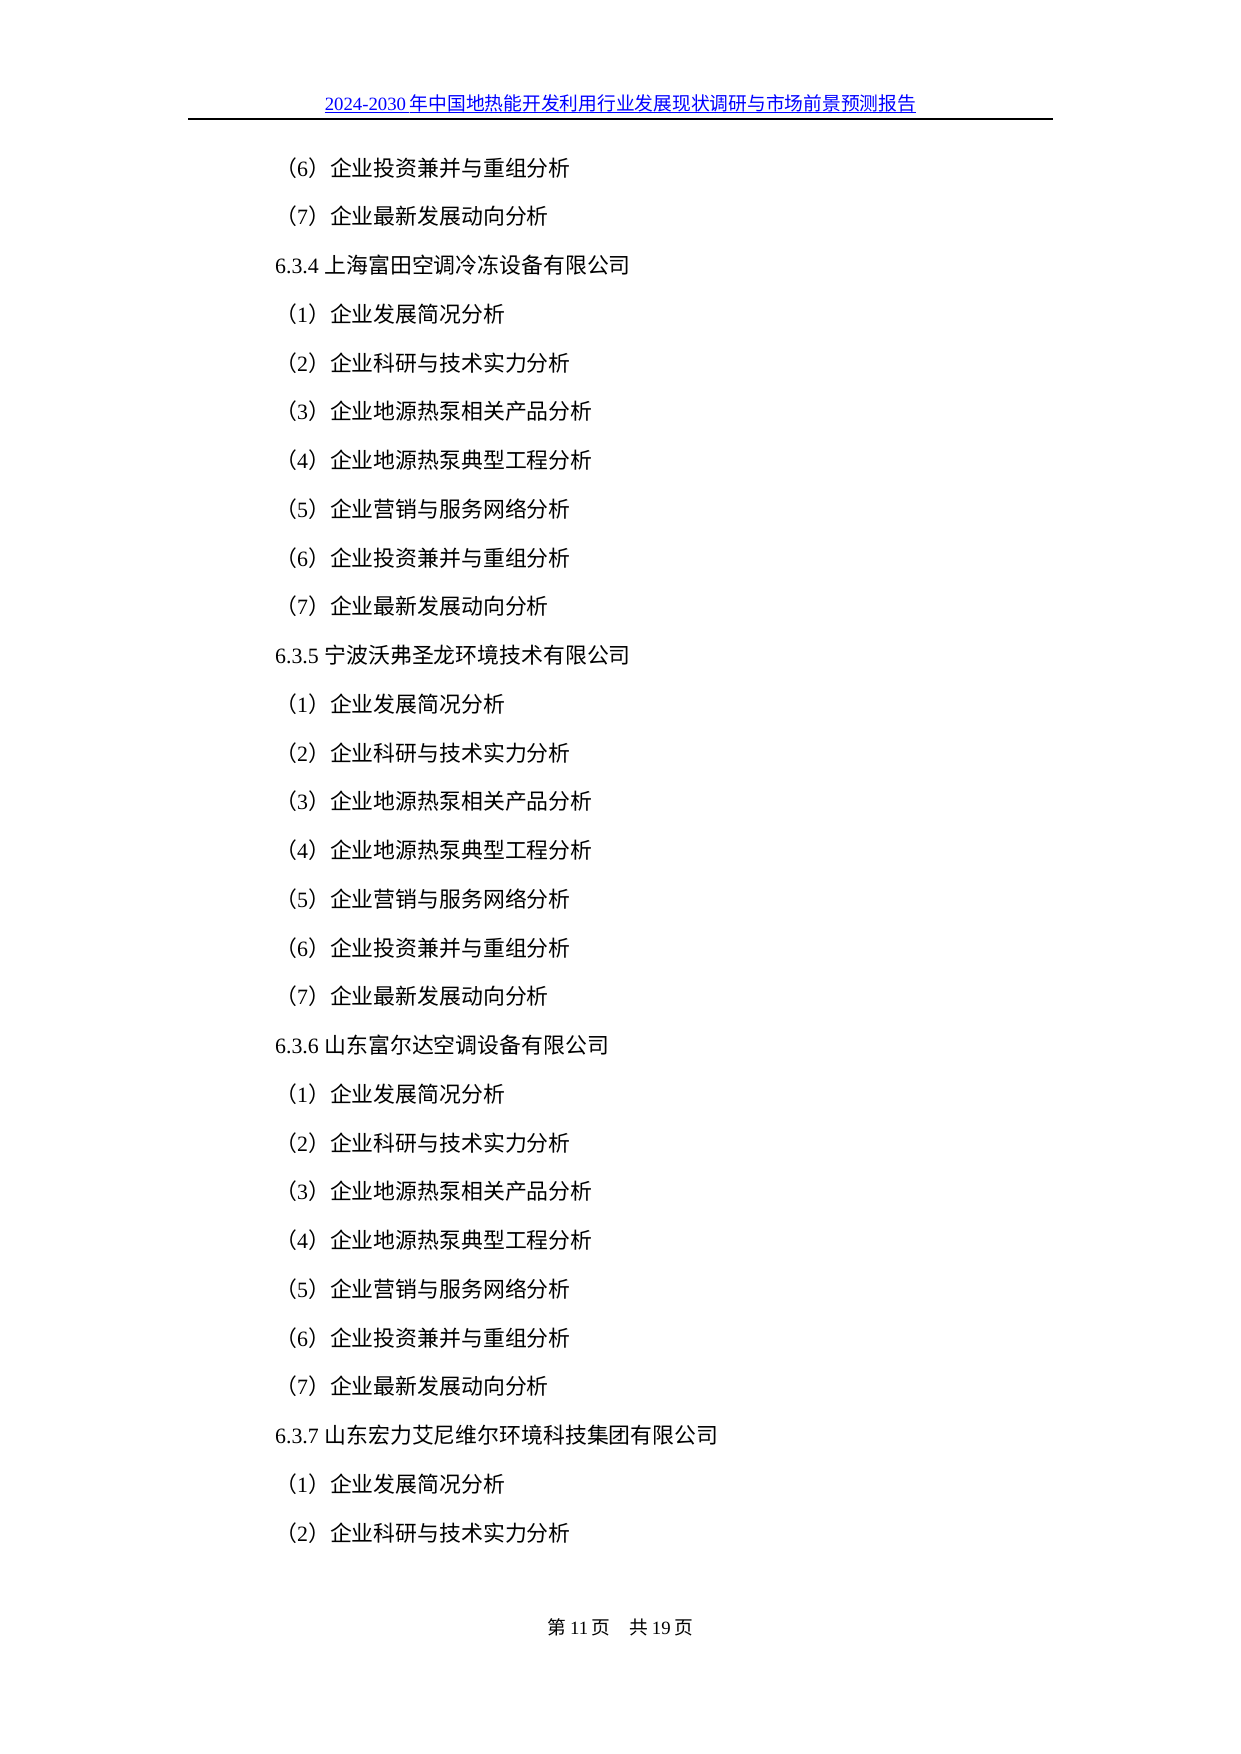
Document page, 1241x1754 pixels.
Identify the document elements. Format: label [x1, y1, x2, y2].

text [187, 150, 1053, 1548]
